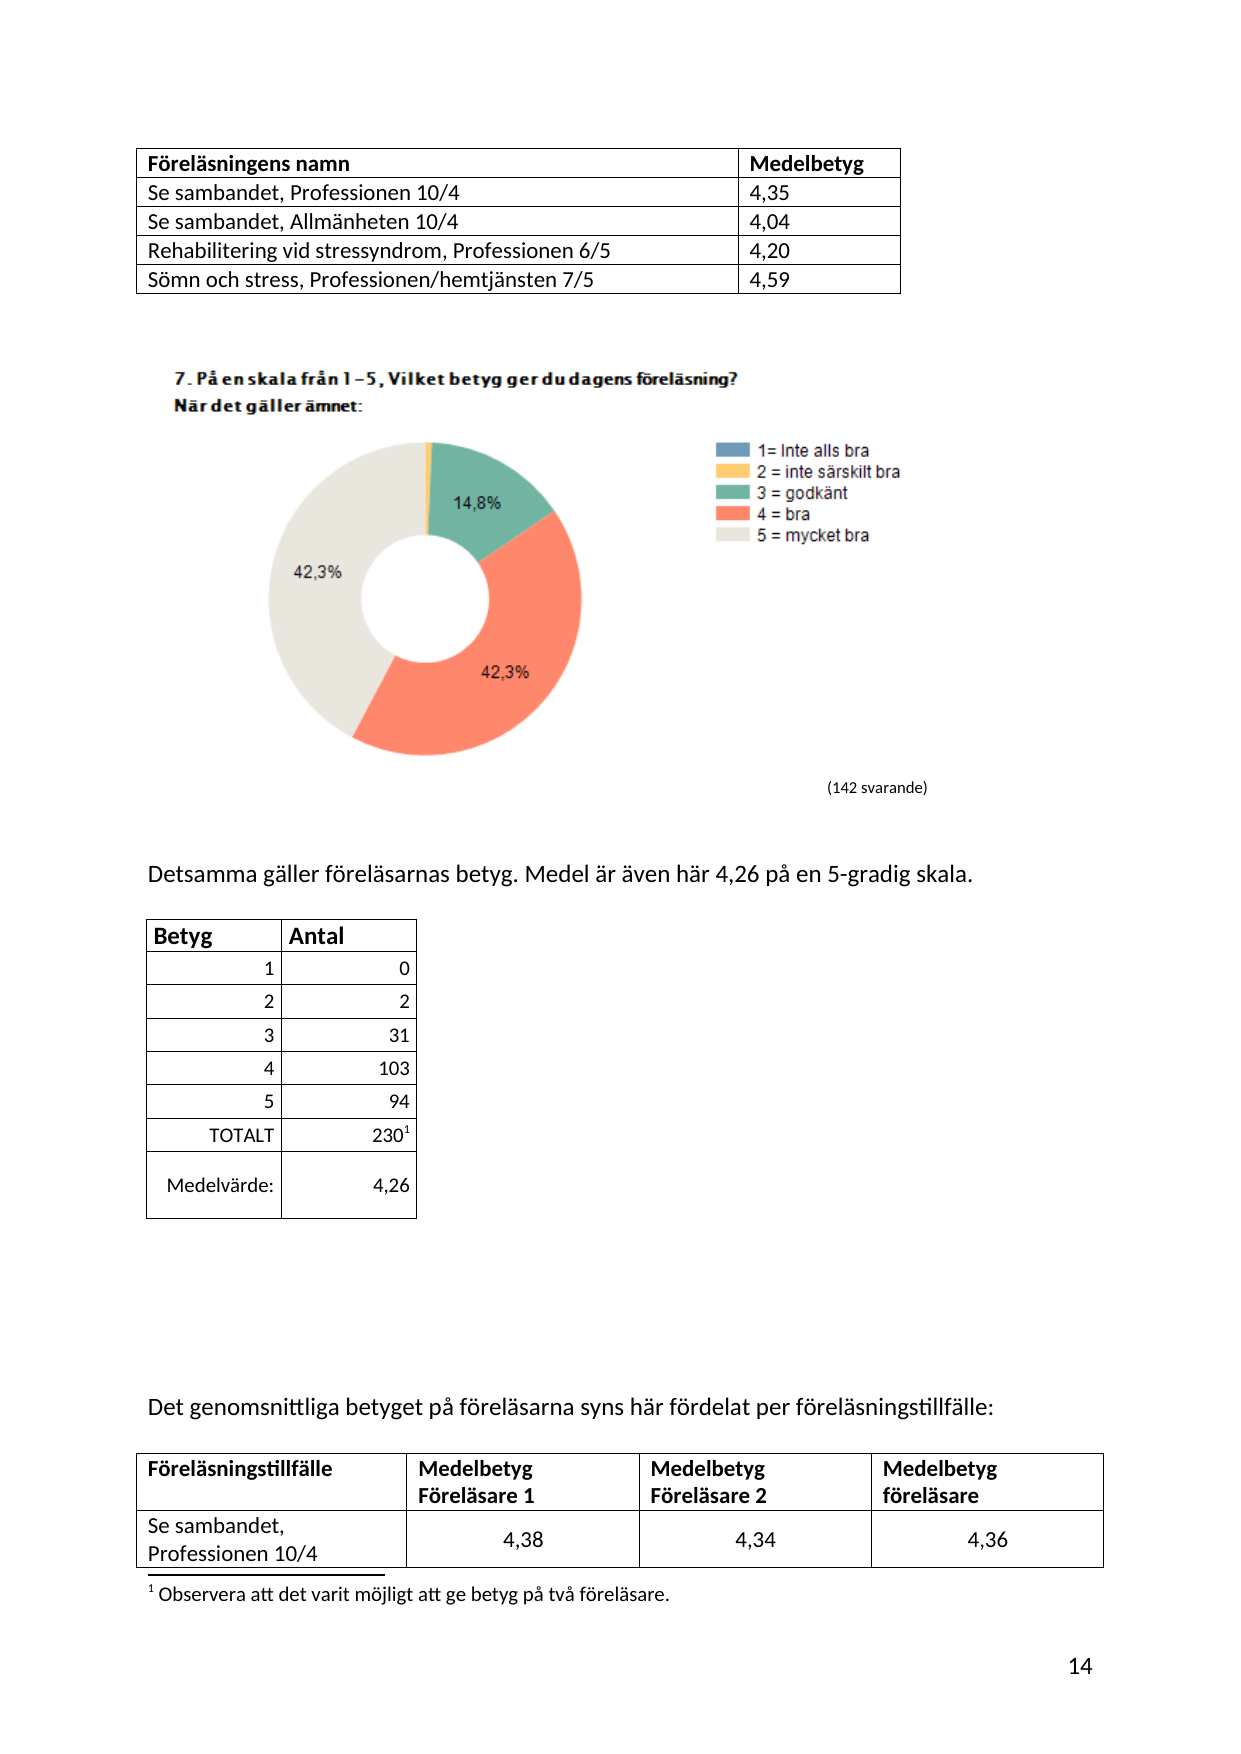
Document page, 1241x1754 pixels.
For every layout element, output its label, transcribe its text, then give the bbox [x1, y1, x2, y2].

table_cell Medelvärde: [147, 1152, 281, 1218]
table_cell 4,38 [407, 1511, 639, 1567]
table_header Föreläsningens namn [137, 149, 738, 177]
table_cell 103 [282, 1052, 416, 1084]
table_cell Se sambandet, Professionen 10/4 [137, 178, 738, 206]
text (142 svarande) [148, 777, 1093, 797]
table_cell Rehabilitering vid stressyndrom, Professionen 6/5 [137, 236, 738, 264]
table_cell 4,26 [282, 1152, 416, 1218]
table_cell 3 [147, 1019, 281, 1051]
text Detsamma gäller föreläsarnas betyg. Medel är även här 4,26 på en 5-gradig skala. [148, 858, 1093, 889]
table_header Antal [282, 920, 416, 951]
table_cell 94 [282, 1085, 416, 1118]
table_cell 4,34 [640, 1511, 871, 1567]
table_cell TOTALT [147, 1119, 281, 1151]
picture [147, 354, 953, 777]
table_header Föreläsningstillfälle [137, 1454, 406, 1510]
table_header Medelbetyg Föreläsare 1 [407, 1454, 639, 1510]
table_cell 0 [282, 952, 416, 984]
table_cell 4,36 [872, 1511, 1103, 1567]
table_cell Se sambandet, Allmänheten 10/4 [137, 207, 738, 235]
text Det genomsnittliga betyget på föreläsarna syns här fördelat per föreläsningstillfälle: [148, 1392, 1093, 1422]
table_cell 230 [282, 1119, 416, 1151]
table_cell Sömn och stress, Professionen/hemtjänsten 7/5 [137, 265, 738, 293]
table_cell 31 [282, 1019, 416, 1051]
table_cell 4,04 [739, 207, 900, 235]
table_cell 2 [282, 985, 416, 1018]
table_header Medelbetyg föreläsare [872, 1454, 1103, 1510]
table_cell 1 [147, 952, 281, 984]
table_cell 4,20 [739, 236, 900, 264]
table_header Medelbetyg [739, 149, 900, 177]
table_header Betyg [147, 920, 281, 951]
table_cell 4,35 [739, 178, 900, 206]
table_cell Se sambandet, Professionen 10/4 [137, 1511, 406, 1567]
table_header Medelbetyg Föreläsare 2 [640, 1454, 871, 1510]
table_cell 5 [147, 1085, 281, 1118]
table_cell 4 [147, 1052, 281, 1084]
table_cell 4,59 [739, 265, 900, 293]
table_cell 2 [147, 985, 281, 1018]
